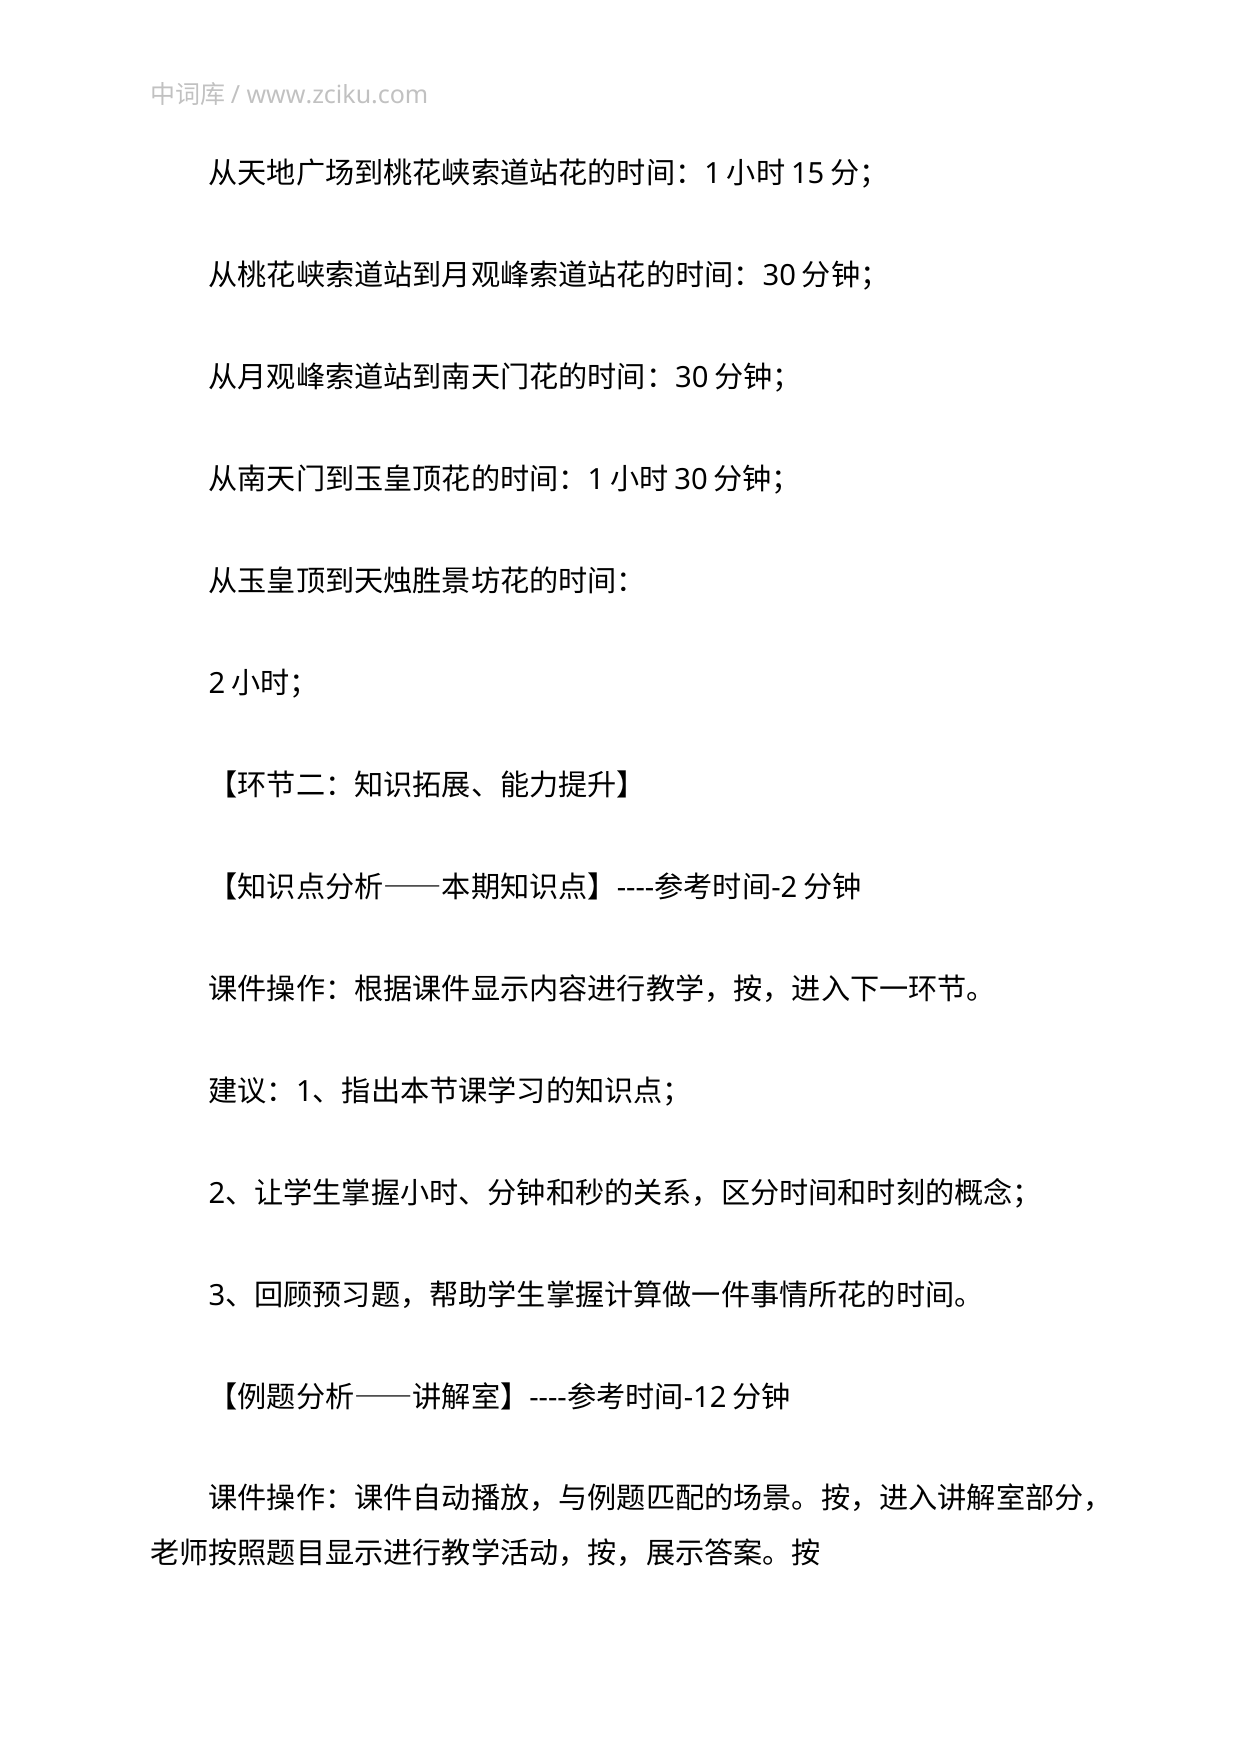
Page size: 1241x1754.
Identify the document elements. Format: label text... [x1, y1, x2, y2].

text 从玉皇顶到天烛胜景坊花的时间： [150, 558, 1090, 600]
text 从南天门到玉皇顶花的时间：1小时30分钟； [150, 456, 1090, 498]
text 3、回顾预习题，帮助学生掌握计算做一件事情所花的时间。 [150, 1271, 1090, 1313]
text 建议：1、指出本节课学习的知识点； [150, 1067, 1090, 1109]
text 课件操作：根据课件显示内容进行教学，按，进入下一环节。 [150, 965, 1090, 1008]
text 课件操作：课件自动播放，与例题匹配的场景。按，进入讲解室部分，老师按照题目显示进行教学活动，按，展示答案。按 [150, 1475, 1090, 1572]
text 2、让学生掌握小时、分钟和秒的关系，区分时间和时刻的概念； [150, 1169, 1090, 1212]
text 【例题分析——讲解室】----参考时间-12分钟 [150, 1373, 1090, 1416]
text 从月观峰索道站到南天门花的时间：30分钟； [150, 354, 1090, 396]
text 从桃花峡索道站到月观峰索道站花的时间：30分钟； [150, 252, 1090, 294]
text 2小时； [150, 660, 1090, 702]
text 从天地广场到桃花峡索道站花的时间：1小时15分； [150, 150, 1090, 192]
text 【知识点分析——本期知识点】----参考时间-2分钟 [150, 863, 1090, 906]
text 【环节二：知识拓展、能力提升】 [150, 762, 1090, 804]
